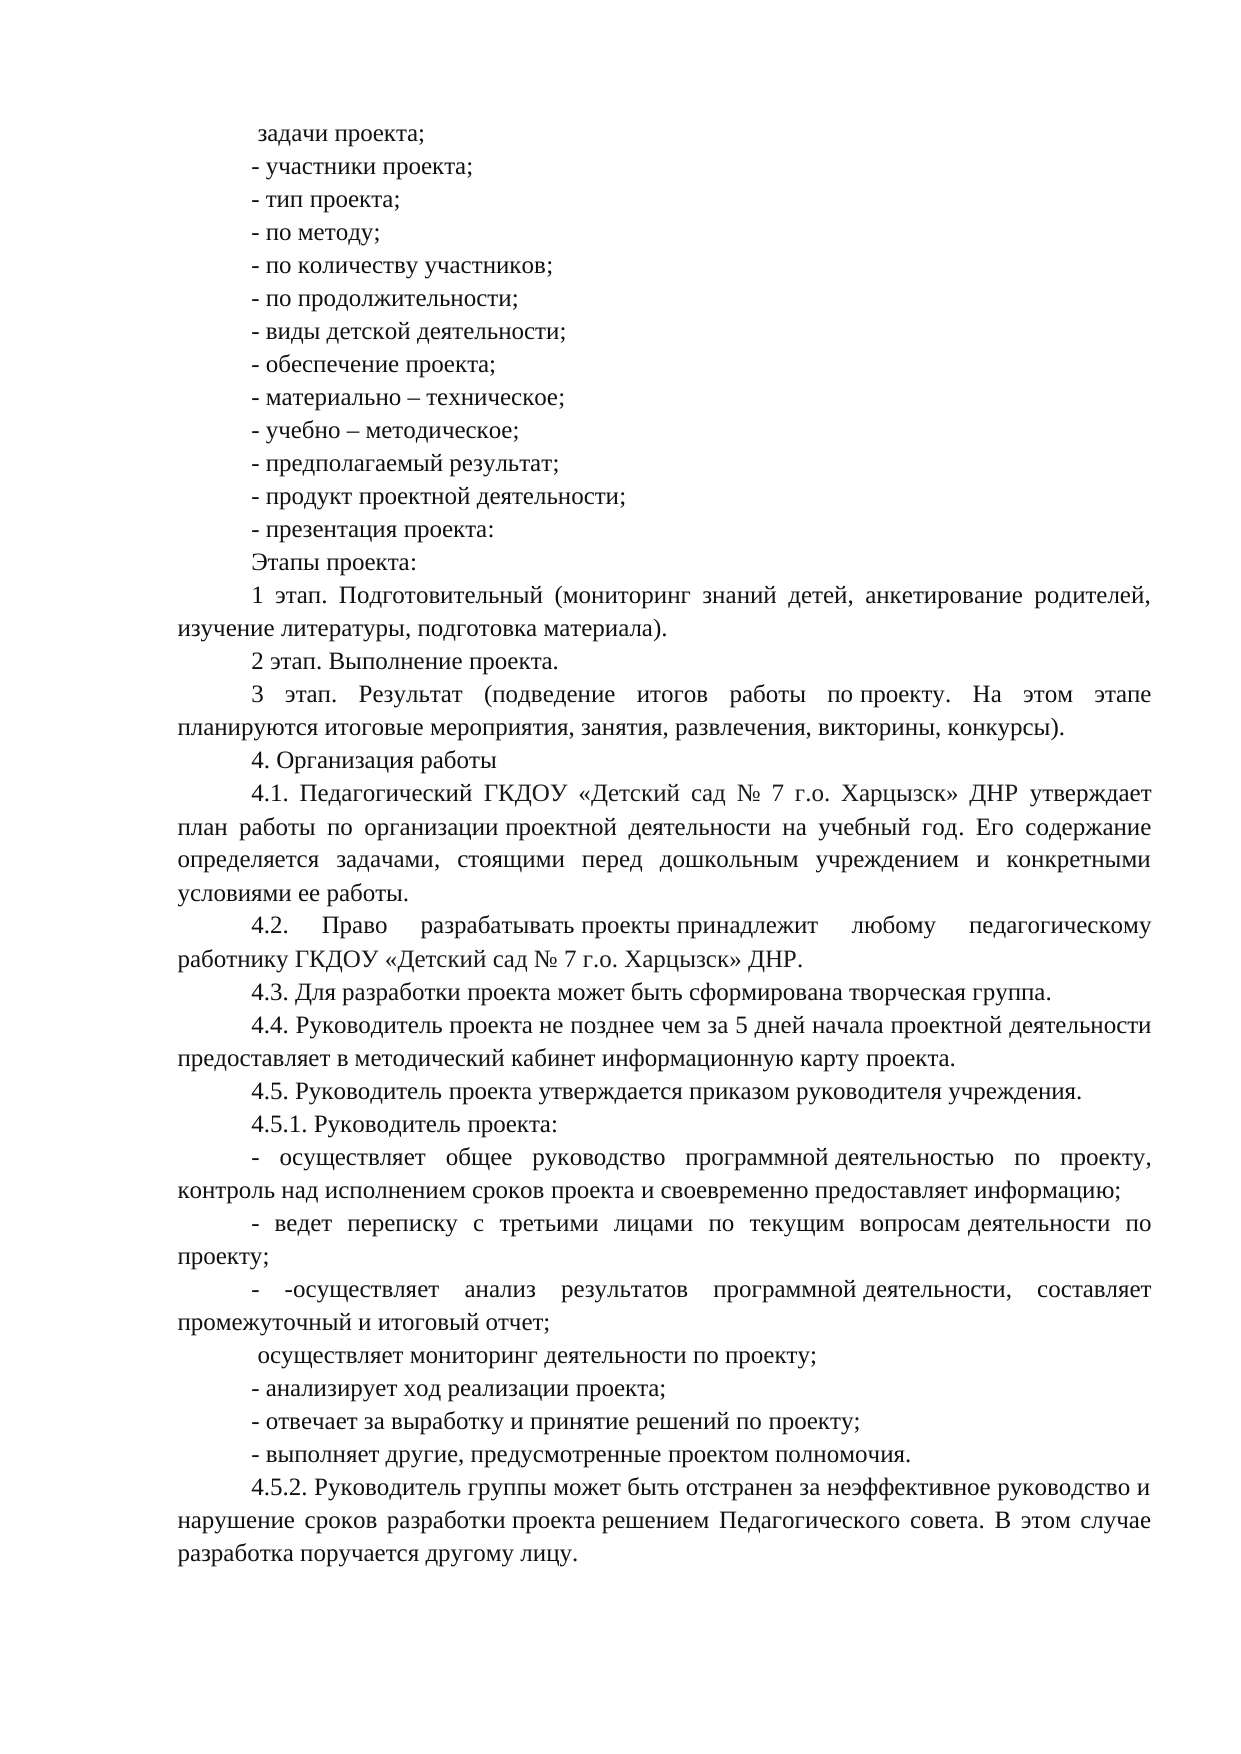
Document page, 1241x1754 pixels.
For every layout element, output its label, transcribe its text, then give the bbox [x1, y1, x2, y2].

text - учебно – методическое; [177, 415, 1152, 444]
text - материально – техническое; [177, 382, 1152, 411]
text Этапы проекта: [177, 547, 1152, 576]
text - -осуществляет анализ результатов программной деятельности, составляет промежуточный и итоговый отчет; [177, 1274, 1152, 1336]
text 1 этап. Подготовительный (мониторинг знаний детей, анкетирование родителей, изучение литературы, подготовка материала). [177, 580, 1152, 642]
text - ведет переписку с третьими лицами по текущим вопросам деятельности по проекту; [177, 1208, 1152, 1269]
text - презентация проекта: [177, 514, 1152, 543]
text - по продолжительности; [177, 283, 1152, 312]
text 4.5.2. Руководитель группы может быть отстранен за неэффективное руководство и нарушение сроков разработки проекта решением Педагогического совета. В этом случае разработка поручается другому лицу. [177, 1472, 1152, 1567]
text 4.3. Для разработки проекта может быть сформирована творческая группа. [177, 977, 1152, 1005]
text - по количеству участников; [177, 250, 1152, 279]
text - по методу; [177, 217, 1152, 246]
text - отвечает за выработку и принятие решений по проекту; [177, 1406, 1152, 1435]
text - анализирует ход реализации проекта; [177, 1373, 1152, 1402]
text - участники проекта; [177, 151, 1152, 180]
text 4. Организация работы [177, 746, 1152, 774]
text - осуществляет общее руководство программной деятельностью по проекту, контроль над исполнением сроков проекта и своевременно предоставляет информацию; [177, 1142, 1152, 1203]
text 2 этап. Выполнение проекта. [177, 646, 1152, 675]
text осуществляет мониторинг деятельности по проекту; [177, 1340, 1152, 1369]
text 4.5. Руководитель проекта утверждается приказом руководителя учреждения. [177, 1076, 1152, 1104]
text - выполняет другие, предусмотренные проектом полномочия. [177, 1439, 1152, 1468]
text - продукт проектной деятельности; [177, 481, 1152, 510]
text 4.5.1. Руководитель проекта: [177, 1109, 1152, 1137]
text - обеспечение проекта; [177, 349, 1152, 378]
text - тип проекта; [177, 184, 1152, 213]
text - предполагаемый результат; [177, 448, 1152, 477]
text задачи проекта; [177, 118, 1152, 147]
text 4.1. Педагогический ГКДОУ «Детский сад № 7 г.о. Харцызск» ДНР утверждает план работы по организации проектной деятельности на учебный год. Его содержание определяется задачами, стоящими перед дошкольным учреждением и конкретными условиями ее работы. [177, 778, 1152, 906]
text 4.2. Право разрабатывать проекты принадлежит любому педагогическому работнику ГКДОУ «Детский сад № 7 г.о. Харцызск» ДНР. [177, 911, 1152, 972]
text 4.4. Руководитель проекта не позднее чем за 5 дней начала проектной деятельности предоставляет в методический кабинет информационную карту проекта. [177, 1010, 1152, 1071]
text 3 этап. Результат (подведение итогов работы по проекту. На этом этапе планируются итоговые мероприятия, занятия, развлечения, викторины, конкурсы). [177, 679, 1152, 741]
text - виды детской деятельности; [177, 316, 1152, 345]
